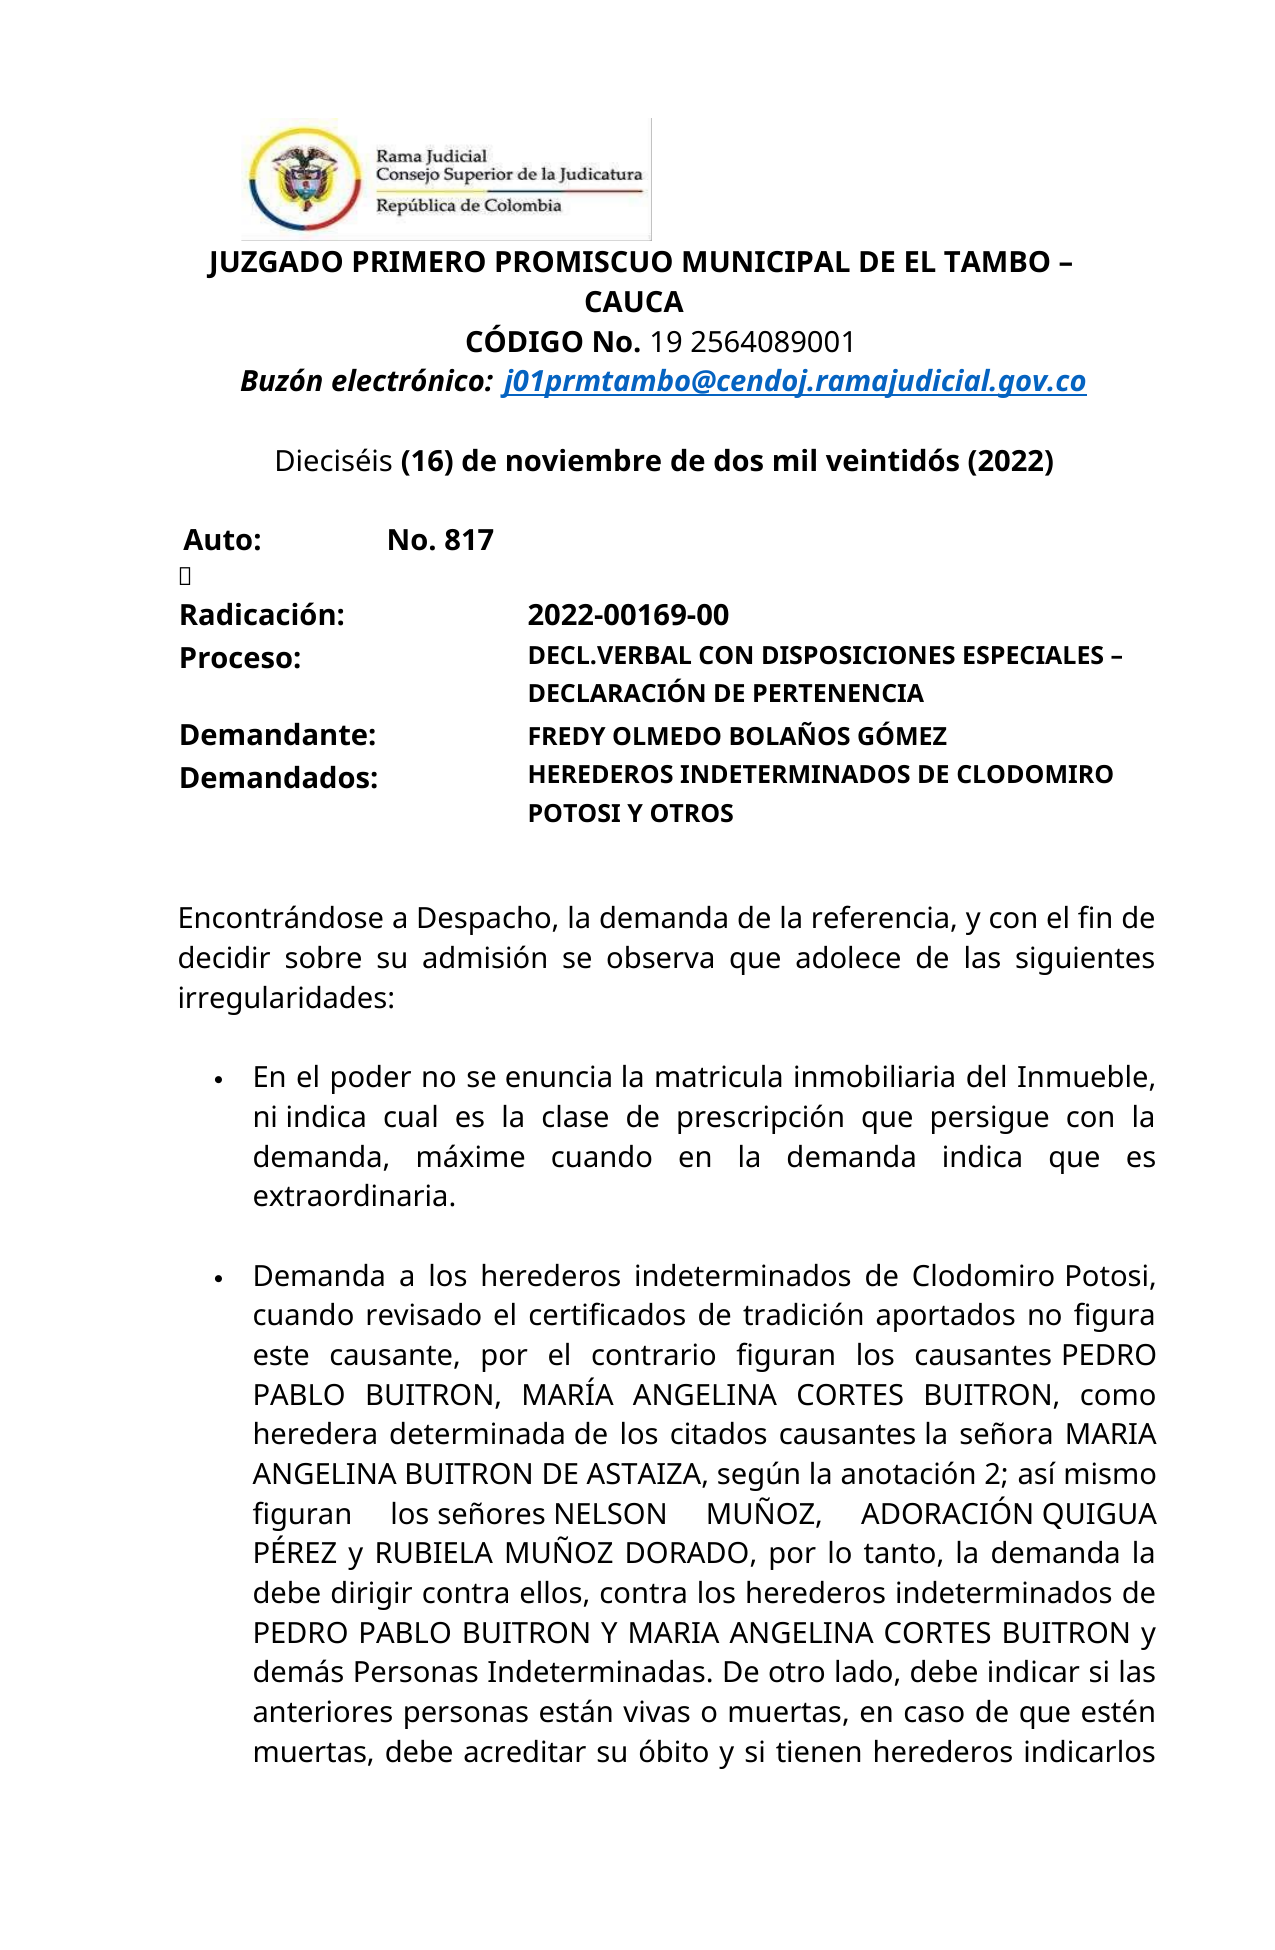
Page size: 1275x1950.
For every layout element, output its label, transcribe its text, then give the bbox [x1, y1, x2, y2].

table_cell Demandados: [177, 756, 526, 832]
table_cell Demandante: [177, 713, 526, 756]
text  [177, 559, 1157, 593]
table_cell FREDY OLMEDO BOLAÑOS GÓMEZ [526, 713, 1157, 756]
text Auto: No. 817 [177, 519, 1157, 559]
table_cell Proceso: [177, 636, 526, 713]
list En el poder no se enuncia la matricula inmobiliaria del Inmueble, ni indica cual es la clase de prescripción que persigue con la demanda, máxime cuando en la demanda indica que es extraordinaria. [215, 1056, 1157, 1215]
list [215, 1255, 1157, 1771]
text CÓDIGO No. 19 2564089001 [177, 321, 1152, 361]
table_cell HEREDEROS INDETERMINADOS DE CLODOMIRO POTOSI Y OTROS [526, 756, 1157, 832]
table_cell DECL.VERBAL CON DISPOSICIONES ESPECIALES – DECLARACIÓN DE PERTENENCIA [526, 636, 1157, 713]
text Dieciséis (16) de noviembre de dos mil veintidós (2022) [177, 440, 1157, 480]
text Buzón electrónico: j01prmtambo@cendoj.ramajudicial.gov.co [177, 361, 1157, 400]
table_header 2022-00169-00 [526, 593, 1157, 636]
text Encontrándose a Despacho, la demanda de la referencia, y con el fin de decidir sobre su admisión se observa que adolece de las siguientes irregularidades: [177, 898, 1157, 1017]
text JUZGADO PRIMERO PROMISCUO MUNICIPAL DE EL TAMBO – CAUCA [177, 242, 1105, 321]
table_header Radicación: [177, 593, 526, 636]
picture [241, 118, 653, 242]
